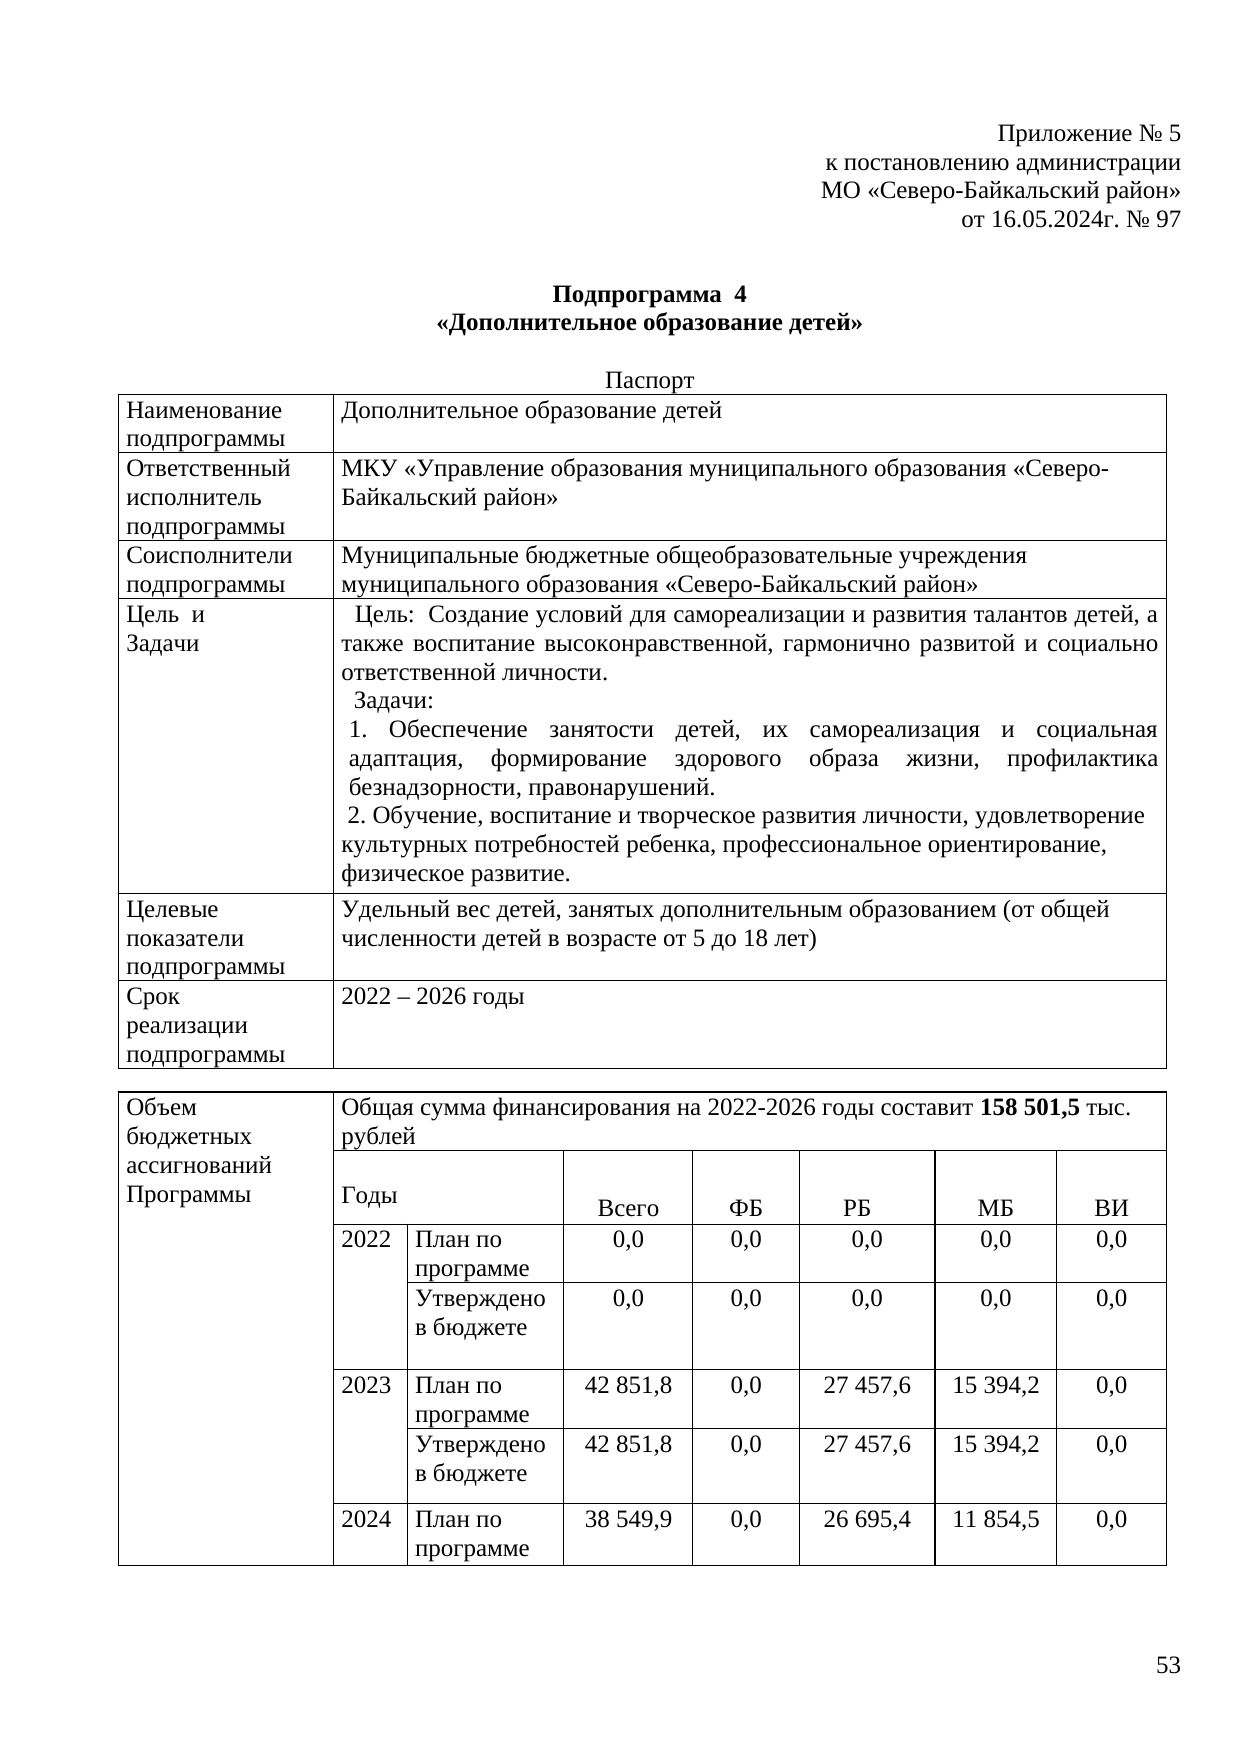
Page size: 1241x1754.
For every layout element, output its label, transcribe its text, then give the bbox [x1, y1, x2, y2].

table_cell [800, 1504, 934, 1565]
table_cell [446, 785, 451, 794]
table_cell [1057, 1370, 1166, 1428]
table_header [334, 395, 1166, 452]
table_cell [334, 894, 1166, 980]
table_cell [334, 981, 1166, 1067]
text «Дополнительное образование детей» [118, 307, 1181, 336]
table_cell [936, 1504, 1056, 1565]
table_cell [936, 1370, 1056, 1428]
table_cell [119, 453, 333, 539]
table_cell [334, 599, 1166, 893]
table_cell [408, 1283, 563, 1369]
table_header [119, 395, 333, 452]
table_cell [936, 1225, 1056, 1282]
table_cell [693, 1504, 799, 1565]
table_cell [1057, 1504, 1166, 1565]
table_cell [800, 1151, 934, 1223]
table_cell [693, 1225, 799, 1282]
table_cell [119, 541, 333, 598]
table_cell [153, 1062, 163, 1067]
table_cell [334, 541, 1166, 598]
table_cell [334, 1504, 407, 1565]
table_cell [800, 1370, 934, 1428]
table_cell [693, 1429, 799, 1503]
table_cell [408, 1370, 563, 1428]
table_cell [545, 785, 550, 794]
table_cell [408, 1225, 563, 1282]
text к постановлению администрации [118, 147, 1181, 176]
text МО «Северо-Байкальский район» [118, 176, 1181, 204]
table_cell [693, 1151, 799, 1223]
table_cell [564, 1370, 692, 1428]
text Паспорт [118, 365, 1181, 394]
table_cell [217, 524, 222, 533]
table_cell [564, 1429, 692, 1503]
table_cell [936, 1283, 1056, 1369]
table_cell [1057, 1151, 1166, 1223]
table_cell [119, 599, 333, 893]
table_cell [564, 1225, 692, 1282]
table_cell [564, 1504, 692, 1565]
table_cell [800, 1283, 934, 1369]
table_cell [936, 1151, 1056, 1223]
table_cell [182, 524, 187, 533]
text Приложение № 5 [118, 118, 1181, 147]
text от 16.05.2024г. № 97 [118, 204, 1181, 233]
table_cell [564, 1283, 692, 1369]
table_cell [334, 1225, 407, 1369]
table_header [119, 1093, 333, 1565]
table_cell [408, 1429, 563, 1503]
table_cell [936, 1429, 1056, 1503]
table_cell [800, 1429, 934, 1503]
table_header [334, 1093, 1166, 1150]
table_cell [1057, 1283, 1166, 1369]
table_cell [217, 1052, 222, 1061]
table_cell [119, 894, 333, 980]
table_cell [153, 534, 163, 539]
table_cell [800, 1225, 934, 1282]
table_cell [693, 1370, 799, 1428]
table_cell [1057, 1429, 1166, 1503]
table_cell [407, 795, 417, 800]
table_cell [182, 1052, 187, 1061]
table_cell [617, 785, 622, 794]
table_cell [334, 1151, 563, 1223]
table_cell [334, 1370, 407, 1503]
text Подпрограмма 4 [118, 256, 1181, 307]
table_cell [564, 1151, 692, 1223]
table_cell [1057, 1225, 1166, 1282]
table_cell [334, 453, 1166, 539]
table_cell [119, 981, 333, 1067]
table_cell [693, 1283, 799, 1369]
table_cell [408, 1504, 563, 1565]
